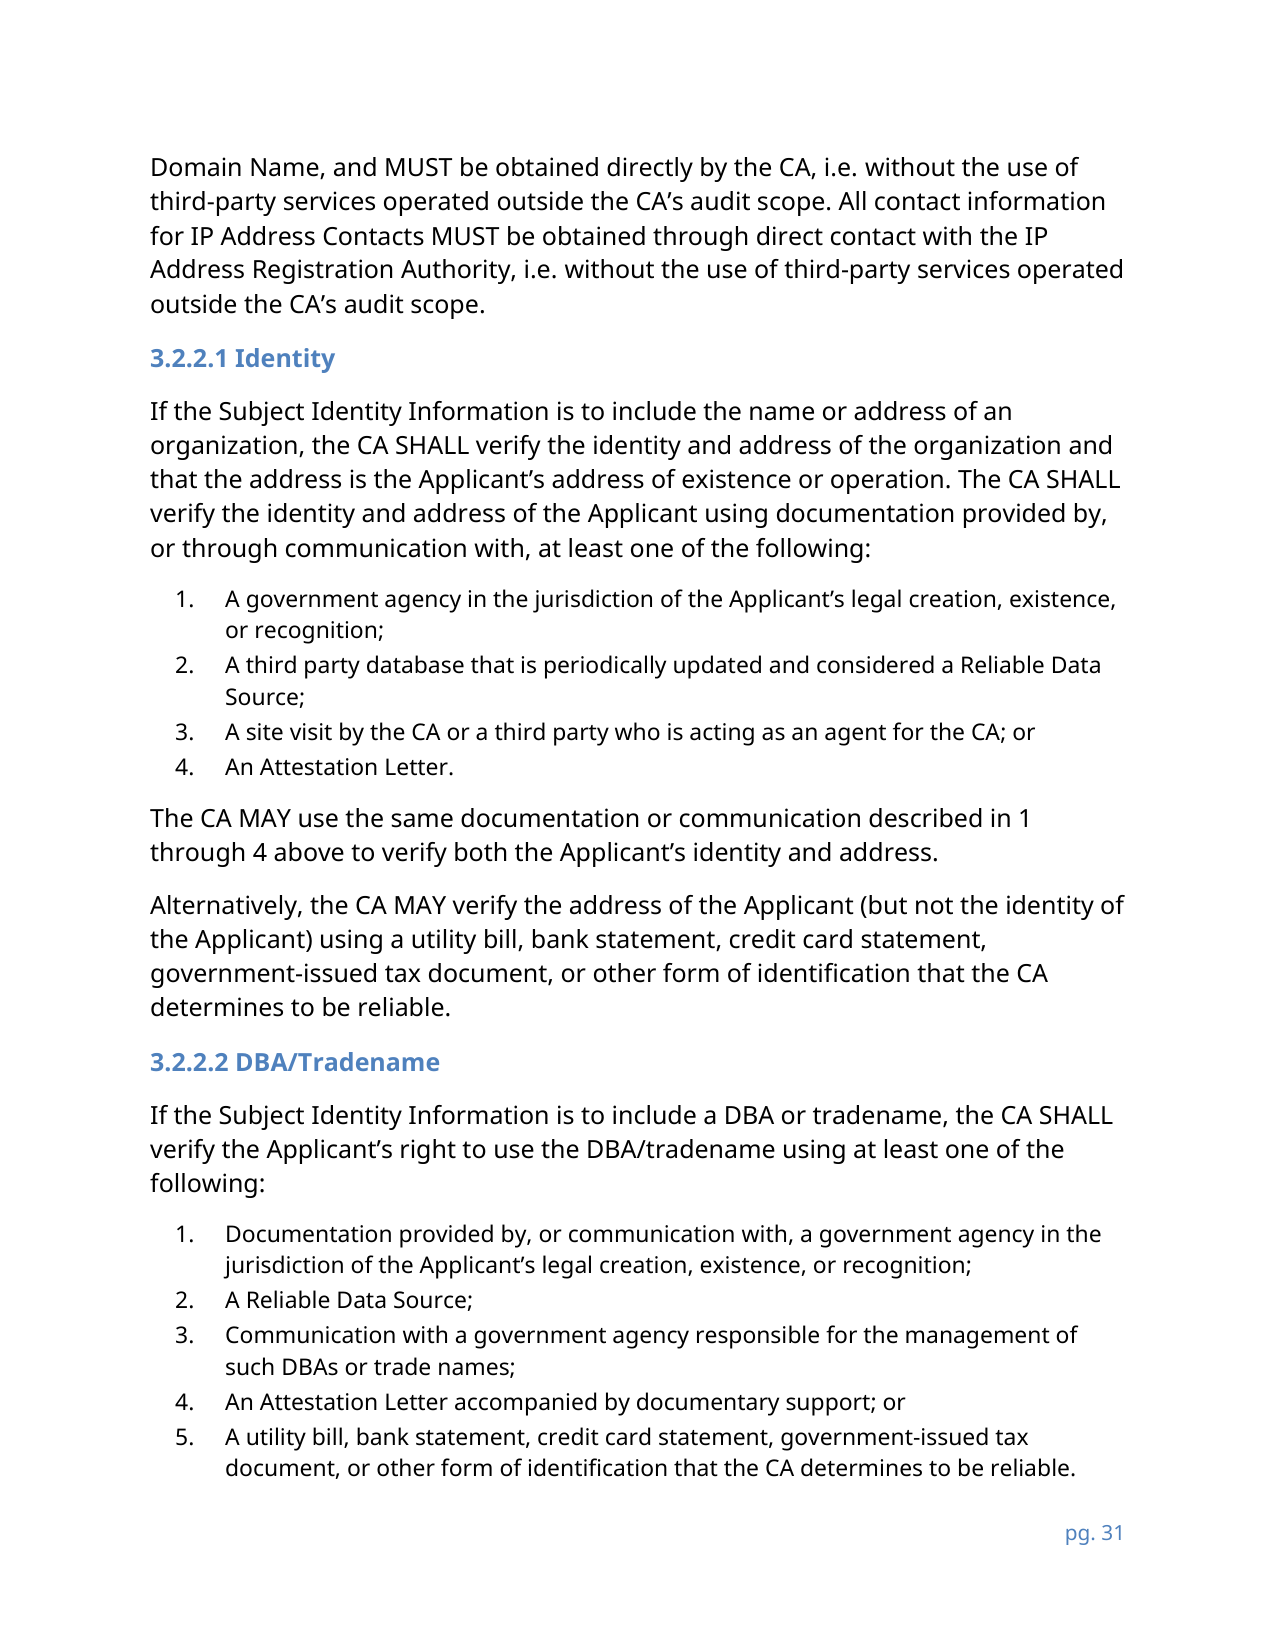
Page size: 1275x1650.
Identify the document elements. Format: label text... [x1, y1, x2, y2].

subtitle 3.2.2.2 DBA/Tradename [150, 1044, 1125, 1078]
text If the Subject Identity Information is to include the name or address of an organization, the CA SHALL verify the identity and address of the organization and that the address is the Applicant’s address of existence or operation. The CA SHALL verify the identity and address of the Applicant using documentation provided by, or through communication with, at least one of the following: [150, 394, 1125, 564]
list An Attestation Letter. [175, 751, 1125, 782]
text The CA MAY use the same documentation or communication described in 1 through 4 above to verify both the Applicant’s identity and address. [150, 801, 1125, 869]
text Alternatively, the CA MAY verify the address of the Applicant (but not the identity of the Applicant) using a utility bill, bank statement, credit card statement, government-issued tax document, or other form of identification that the CA determines to be reliable. [150, 887, 1125, 1024]
list An Attestation Letter accompanied by documentary support; or [175, 1386, 1125, 1417]
list A government agency in the jurisdiction of the Applicant’s legal creation, existence, or recognition; [175, 583, 1125, 646]
list Communication with a government agency responsible for the management of such DBAs or trade names; [175, 1319, 1125, 1382]
list A site visit by the CA or a third party who is acting as an agent for the CA; or [175, 716, 1125, 747]
subtitle 3.2.2.1 Identity [150, 341, 1125, 375]
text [150, 150, 1125, 320]
list A utility bill, bank statement, credit card statement, government-issued tax document, or other form of identification that the CA determines to be reliable. [175, 1421, 1125, 1483]
list A Reliable Data Source; [175, 1284, 1125, 1316]
list Documentation provided by, or communication with, a government agency in the jurisdiction of the Applicant’s legal creation, existence, or recognition; [175, 1218, 1125, 1281]
list A third party database that is periodically updated and considered a Reliable Data Source; [175, 649, 1125, 712]
text If the Subject Identity Information is to include a DBA or tradename, the CA SHALL verify the Applicant’s right to use the DBA/tradename using at least one of the following: [150, 1097, 1125, 1199]
